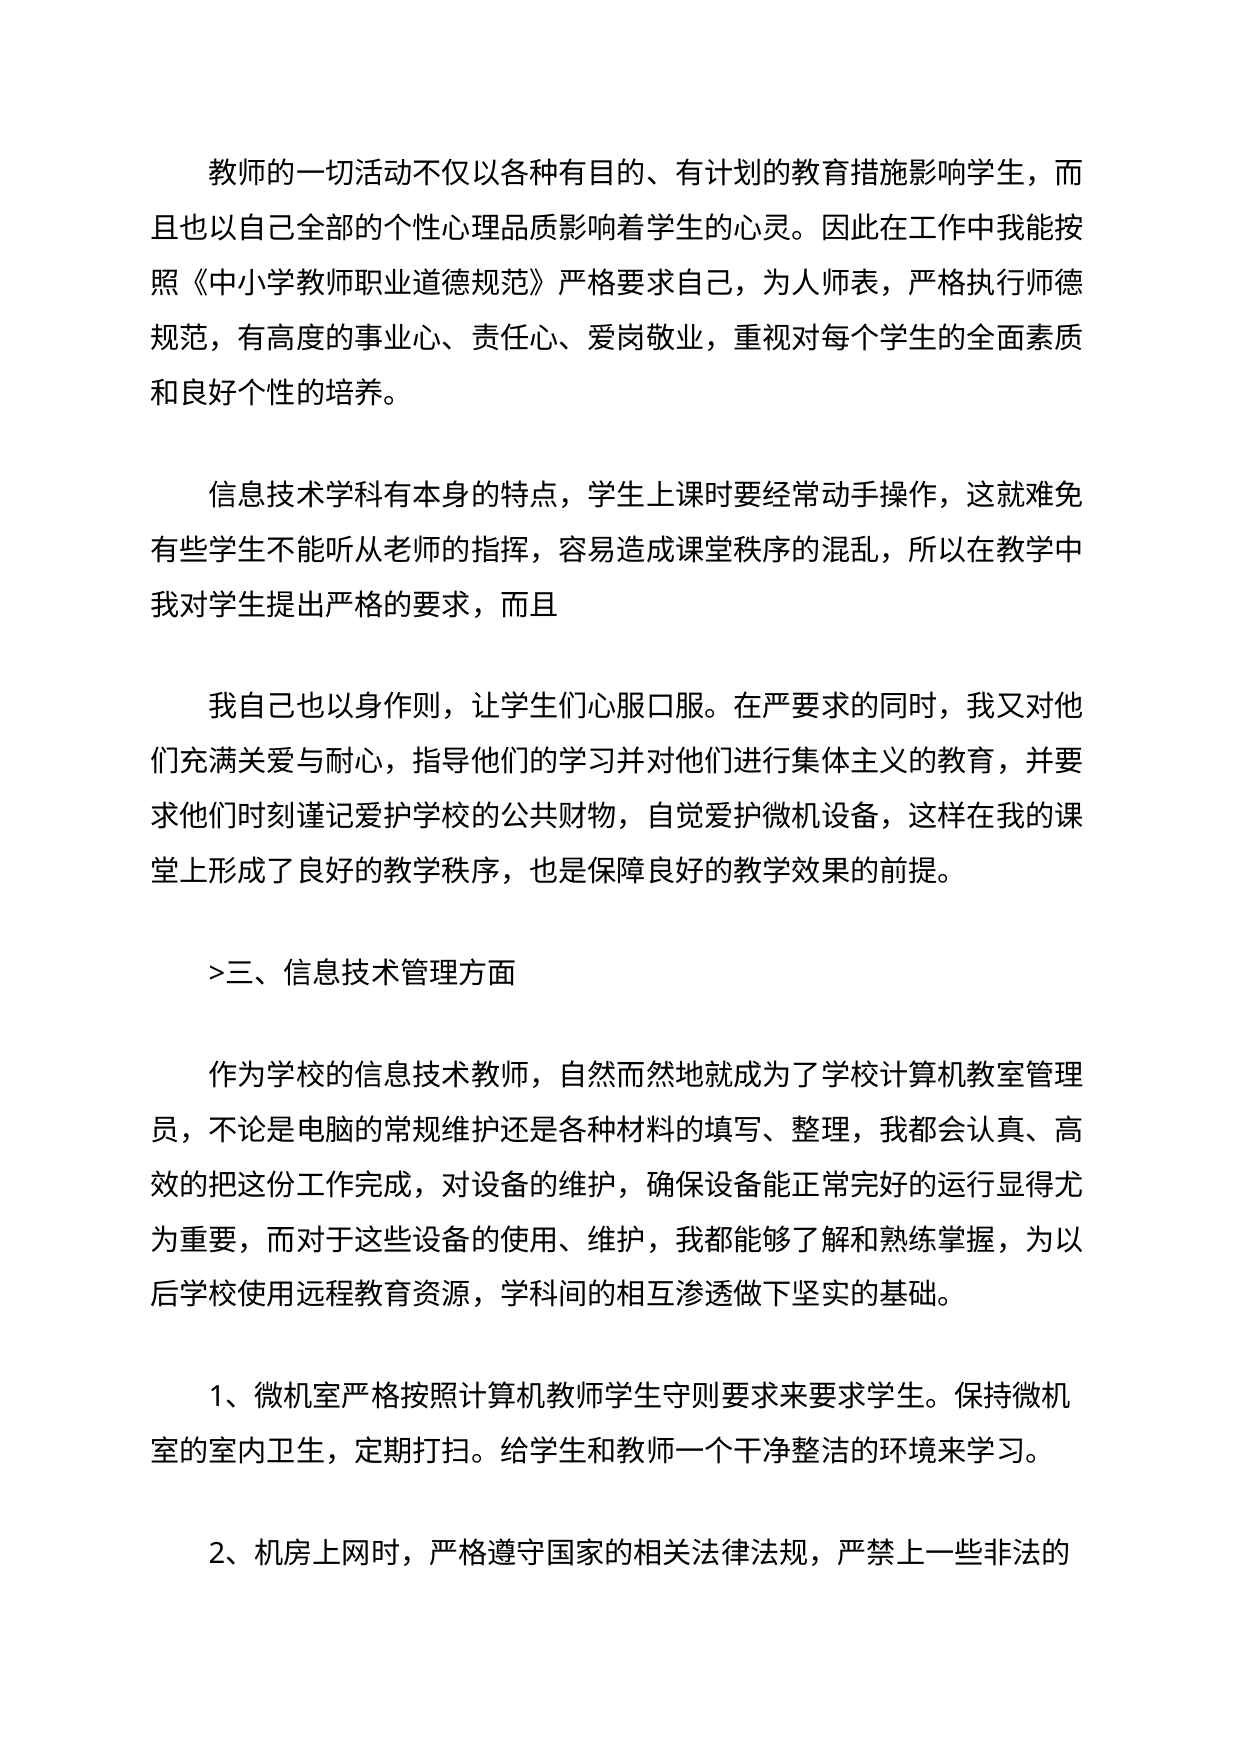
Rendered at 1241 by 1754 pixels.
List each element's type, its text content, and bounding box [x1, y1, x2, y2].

text >三、信息技术管理方面 [150, 949, 1090, 992]
text 作为学校的信息技术教师，自然而然地就成为了学校计算机教室管理员，不论是电脑的常规维护还是各种材料的填写、整理，我都会认真、高效的把这份工作完成，对设备的维护，确保设备能正常完好的运行显得尤为重要，而对于这些设备的使用、维护，我都能够了解和熟练掌握，为以后学校使用远程教育资源，学科间的相互渗透做下坚实的基础。 [150, 1051, 1090, 1313]
text 信息技术学科有本身的特点，学生上课时要经常动手操作，这就难免有些学生不能听从老师的指挥，容易造成课堂秩序的混乱，所以在教学中我对学生提出严格的要求，而且 [150, 471, 1090, 623]
text 1、微机室严格按照计算机教师学生守则要求来要求学生。保持微机室的室内卫生，定期打扫。给学生和教师一个干净整洁的环境来学习。 [150, 1373, 1090, 1470]
text 我自己也以身作则，让学生们心服口服。在严要求的同时，我又对他们充满关爱与耐心，指导他们的学习并对他们进行集体主义的教育，并要求他们时刻谨记爱护学校的公共财物，自觉爱护微机设备，这样在我的课堂上形成了良好的教学秩序，也是保障良好的教学效果的前提。 [150, 683, 1090, 890]
text 教师的一切活动不仅以各种有目的、有计划的教育措施影响学生，而且也以自己全部的个性心理品质影响着学生的心灵。因此在工作中我能按照《中小学教师职业道德规范》严格要求自己，为人师表，严格执行师德规范，有高度的事业心、责任心、爱岗敬业，重视对每个学生的全面素质和良好个性的培养。 [150, 150, 1090, 412]
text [150, 1529, 1090, 1572]
